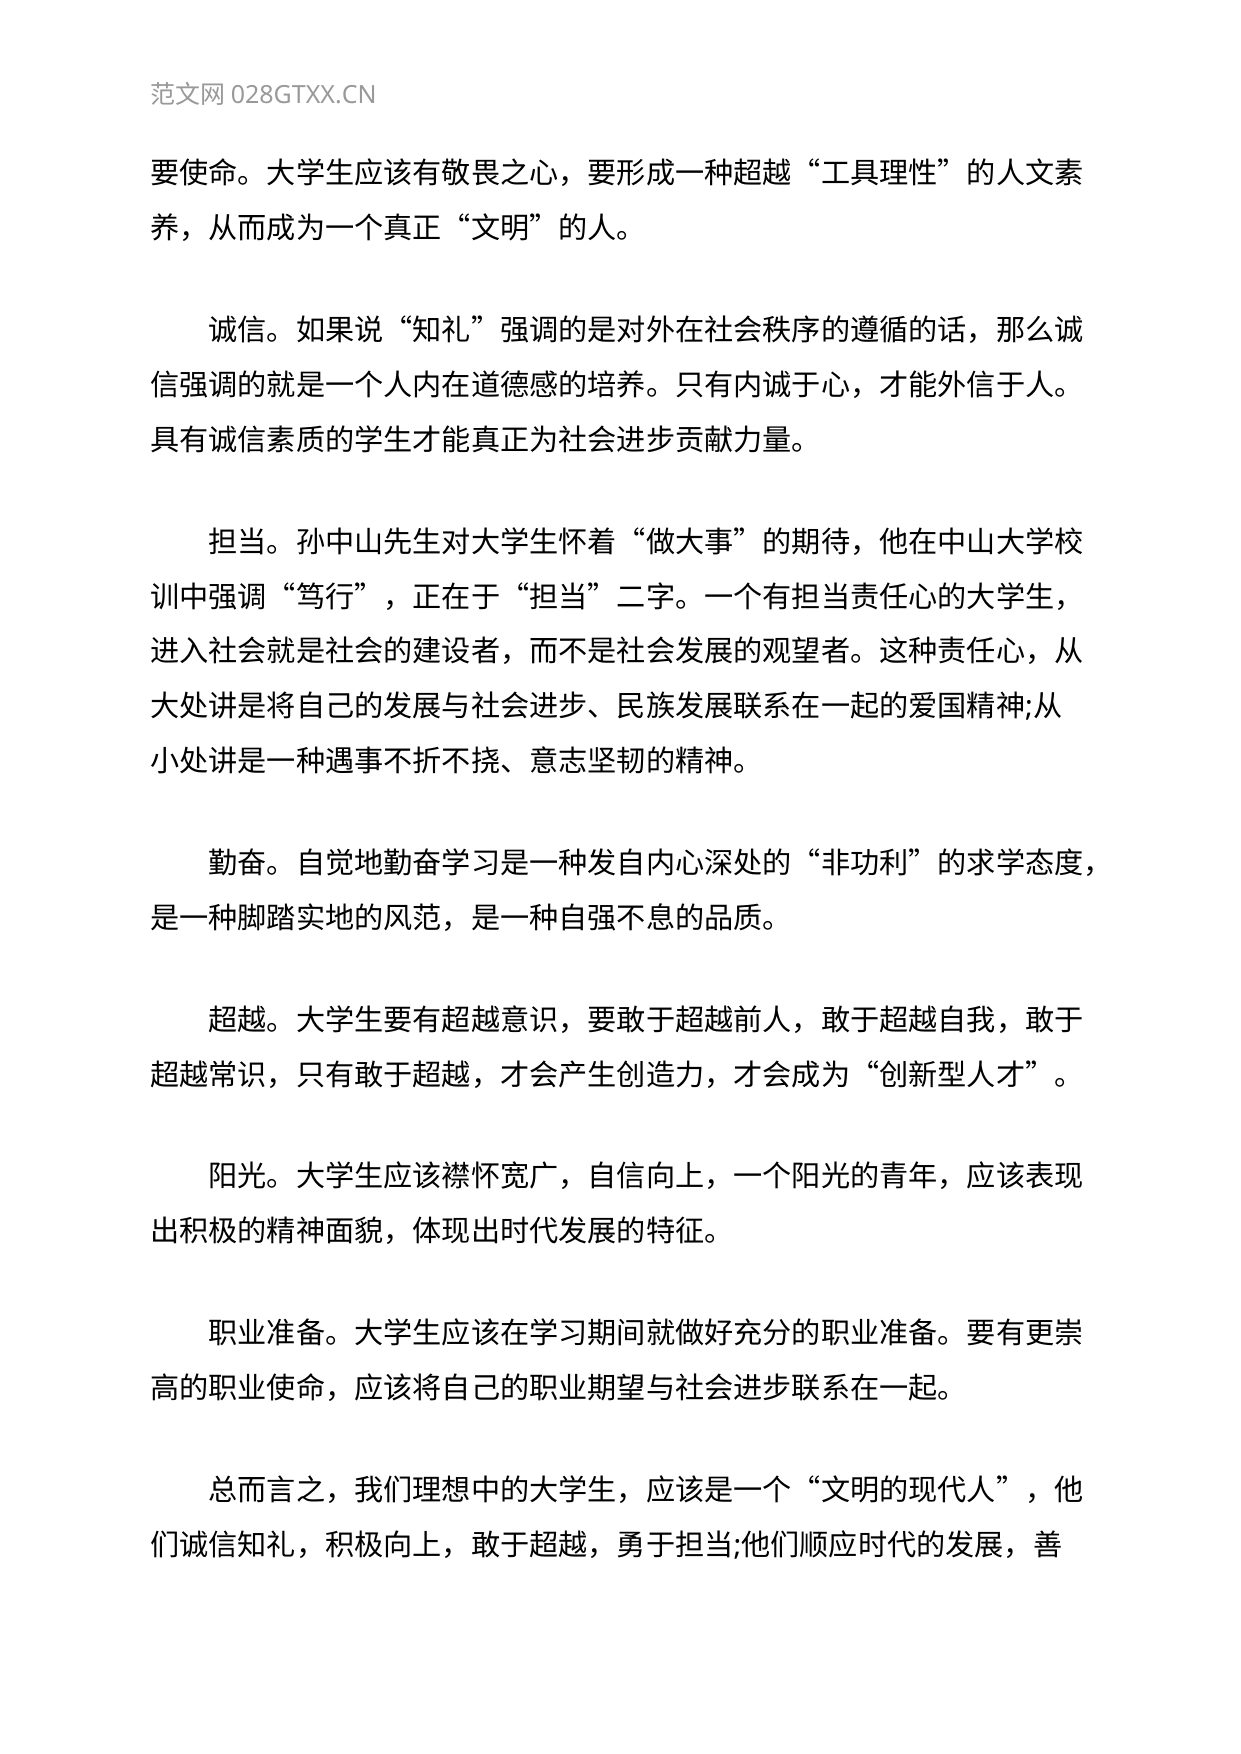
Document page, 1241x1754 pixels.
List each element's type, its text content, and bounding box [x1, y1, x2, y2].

text 担当。孙中山先生对大学生怀着“做大事”的期待，他在中山大学校训中强调“笃行”，正在于“担当”二字。一个有担当责任心的大学生，进入社会就是社会的建设者，而不是社会发展的观望者。这种责任心，从大处讲是将自己的发展与社会进步、民族发展联系在一起的爱国精神;从小处讲是一种遇事不折不挠、意志坚韧的精神。 [150, 518, 1090, 780]
text 诚信。如果说“知礼”强调的是对外在社会秩序的遵循的话，那么诚信强调的就是一个人内在道德感的培养。只有内诚于心，才能外信于人。具有诚信素质的学生才能真正为社会进步贡献力量。 [150, 307, 1090, 459]
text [150, 1466, 1090, 1564]
text 超越。大学生要有超越意识，要敢于超越前人，敢于超越自我，敢于超越常识，只有敢于超越，才会产生创造力，才会成为“创新型人才”。 [150, 996, 1090, 1093]
text 职业准备。大学生应该在学习期间就做好充分的职业准备。要有更崇高的职业使命，应该将自己的职业期望与社会进步联系在一起。 [150, 1310, 1090, 1407]
text 阳光。大学生应该襟怀宽广，自信向上，一个阳光的青年，应该表现出积极的精神面貌，体现出时代发展的特征。 [150, 1153, 1090, 1250]
text 勤奋。自觉地勤奋学习是一种发自内心深处的“非功利”的求学态度，是一种脚踏实地的风范，是一种自强不息的品质。 [150, 840, 1090, 937]
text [150, 150, 1090, 247]
